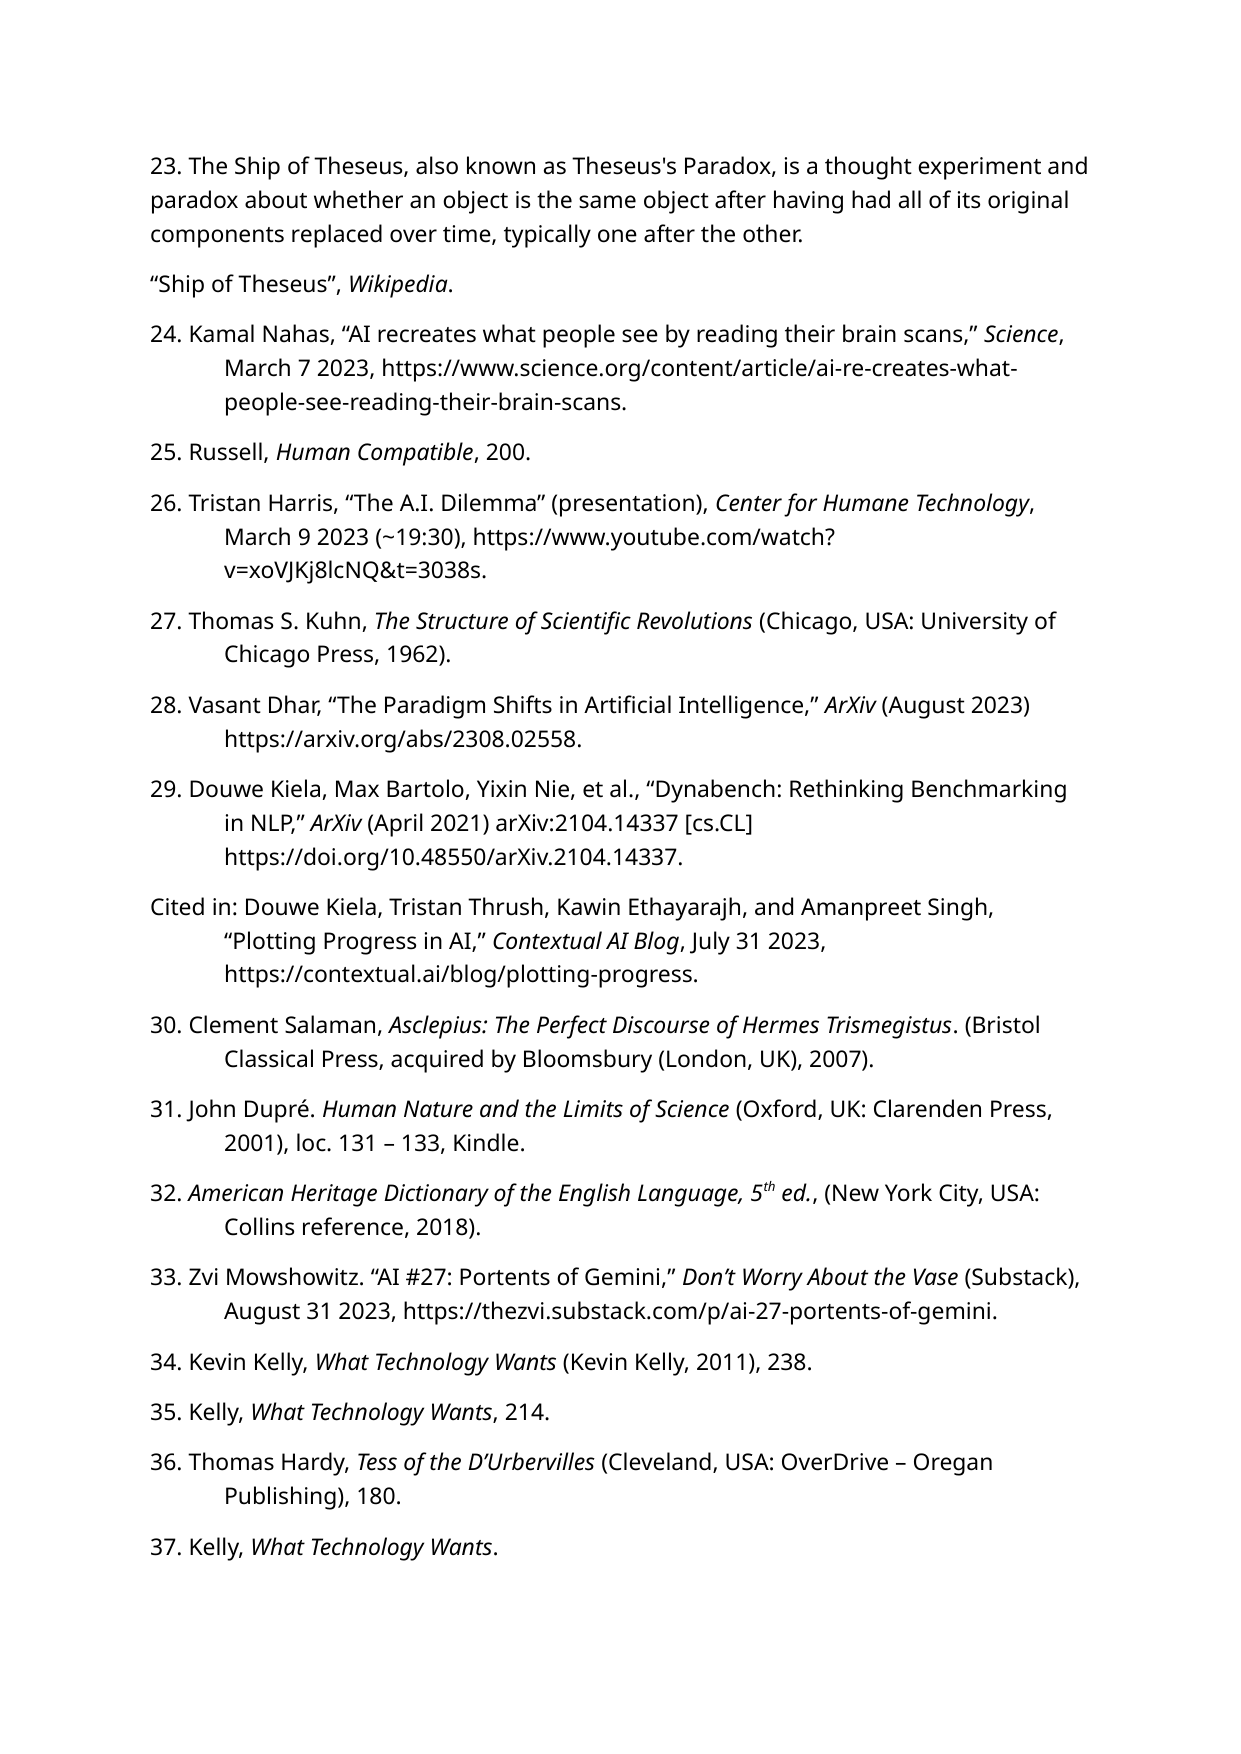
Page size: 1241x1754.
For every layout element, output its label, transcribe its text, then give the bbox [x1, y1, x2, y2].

text 35. Kelly, What Technology Wants, 214. [150, 1396, 1090, 1427]
text 26. Tristan Harris, “The A.I. Dilemma” (presentation), Center for Humane Technology, March 9 2023 (~19:30), https://www.youtube.com/watch?v=xoVJKj8lcNQ&t=3038s. [150, 487, 1090, 585]
text “Ship of Theseus”, Wikipedia. [150, 268, 1090, 299]
text 36. Thomas Hardy, Tess of the D’Urbervilles (Cleveland, USA: OverDrive – Oregan Publishing), 180. [150, 1446, 1090, 1511]
text 37. Kelly, What Technology Wants. [150, 1530, 1090, 1562]
text 24. Kamal Nahas, “AI recreates what people see by reading their brain scans,” Science, March 7 2023, https://www.science.org/content/article/ai-re-creates-what-people-see-reading-their-brain-scans. [150, 318, 1090, 417]
text 25. Russell, Human Compatible, 200. [150, 436, 1090, 467]
text Cited in: Douwe Kiela, Tristan Thrush, Kawin Ethayarajh, and Amanpreet Singh, “Plotting Progress in AI,” Contextual AI Blog, July 31 2023, https://contextual.ai/blog/plotting-progress. [150, 891, 1090, 989]
text 27. Thomas S. Kuhn, The Structure of Scientific Revolutions (Chicago, USA: University of Chicago Press, 1962). [150, 604, 1090, 669]
text 32. American Heritage Dictionary of the English Language, 5th ed., (New York City, USA: Collins reference, 2018). [150, 1177, 1090, 1242]
text 30. Clement Salaman, Asclepius: The Perfect Discourse of Hermes Trismegistus. (Bristol Classical Press, acquired by Bloomsbury (London, UK), 2007). [150, 1009, 1090, 1074]
text 31. John Dupré. Human Nature and the Limits of Science (Oxford, UK: Clarenden Press, 2001), loc. 131 – 133, Kindle. [150, 1093, 1090, 1158]
text 33. Zvi Mowshowitz. “AI #27: Portents of Gemini,” Don’t Worry About the Vase (Substack), August 31 2023, https://thezvi.substack.com/p/ai-27-portents-of-gemini. [150, 1261, 1090, 1326]
text 23. The Ship of Theseus, also known as Theseus's Paradox, is a thought experiment and paradox about whether an object is the same object after having had all of its original components replaced over time, typically one after the other. [150, 150, 1090, 249]
text 34. Kevin Kelly, What Technology Wants (Kevin Kelly, 2011), 238. [150, 1345, 1090, 1377]
text 29. Douwe Kiela, Max Bartolo, Yixin Nie, et al., “Dynabench: Rethinking Benchmarking in NLP,” ArXiv (April 2021) arXiv:2104.14337 [cs.CL] https://doi.org/10.48550/arXiv.2104.14337. [150, 773, 1090, 872]
text 28. Vasant Dhar, “The Paradigm Shifts in Artificial Intelligence,” ArXiv (August 2023) https://arxiv.org/abs/2308.02558. [150, 689, 1090, 754]
